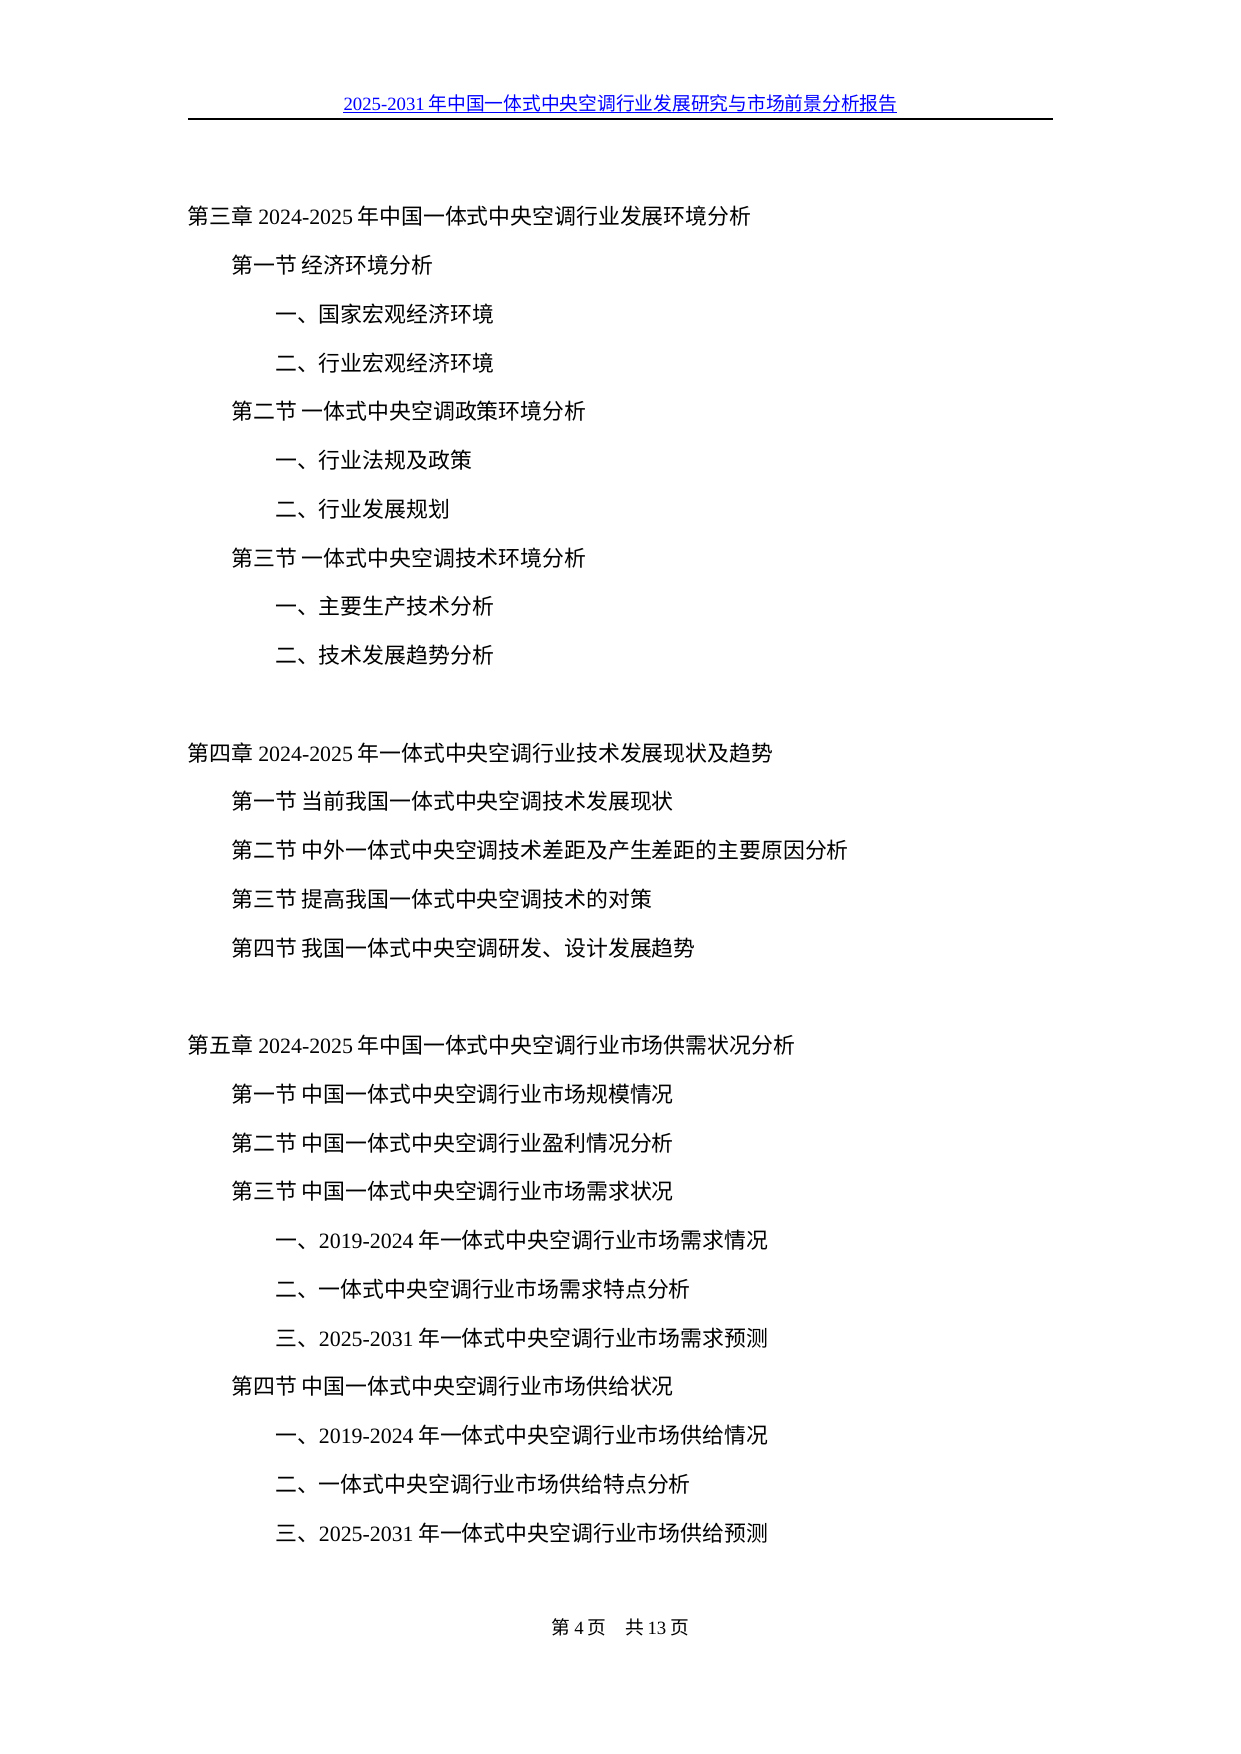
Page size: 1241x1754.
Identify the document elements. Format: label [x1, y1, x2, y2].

text [187, 150, 1053, 1548]
